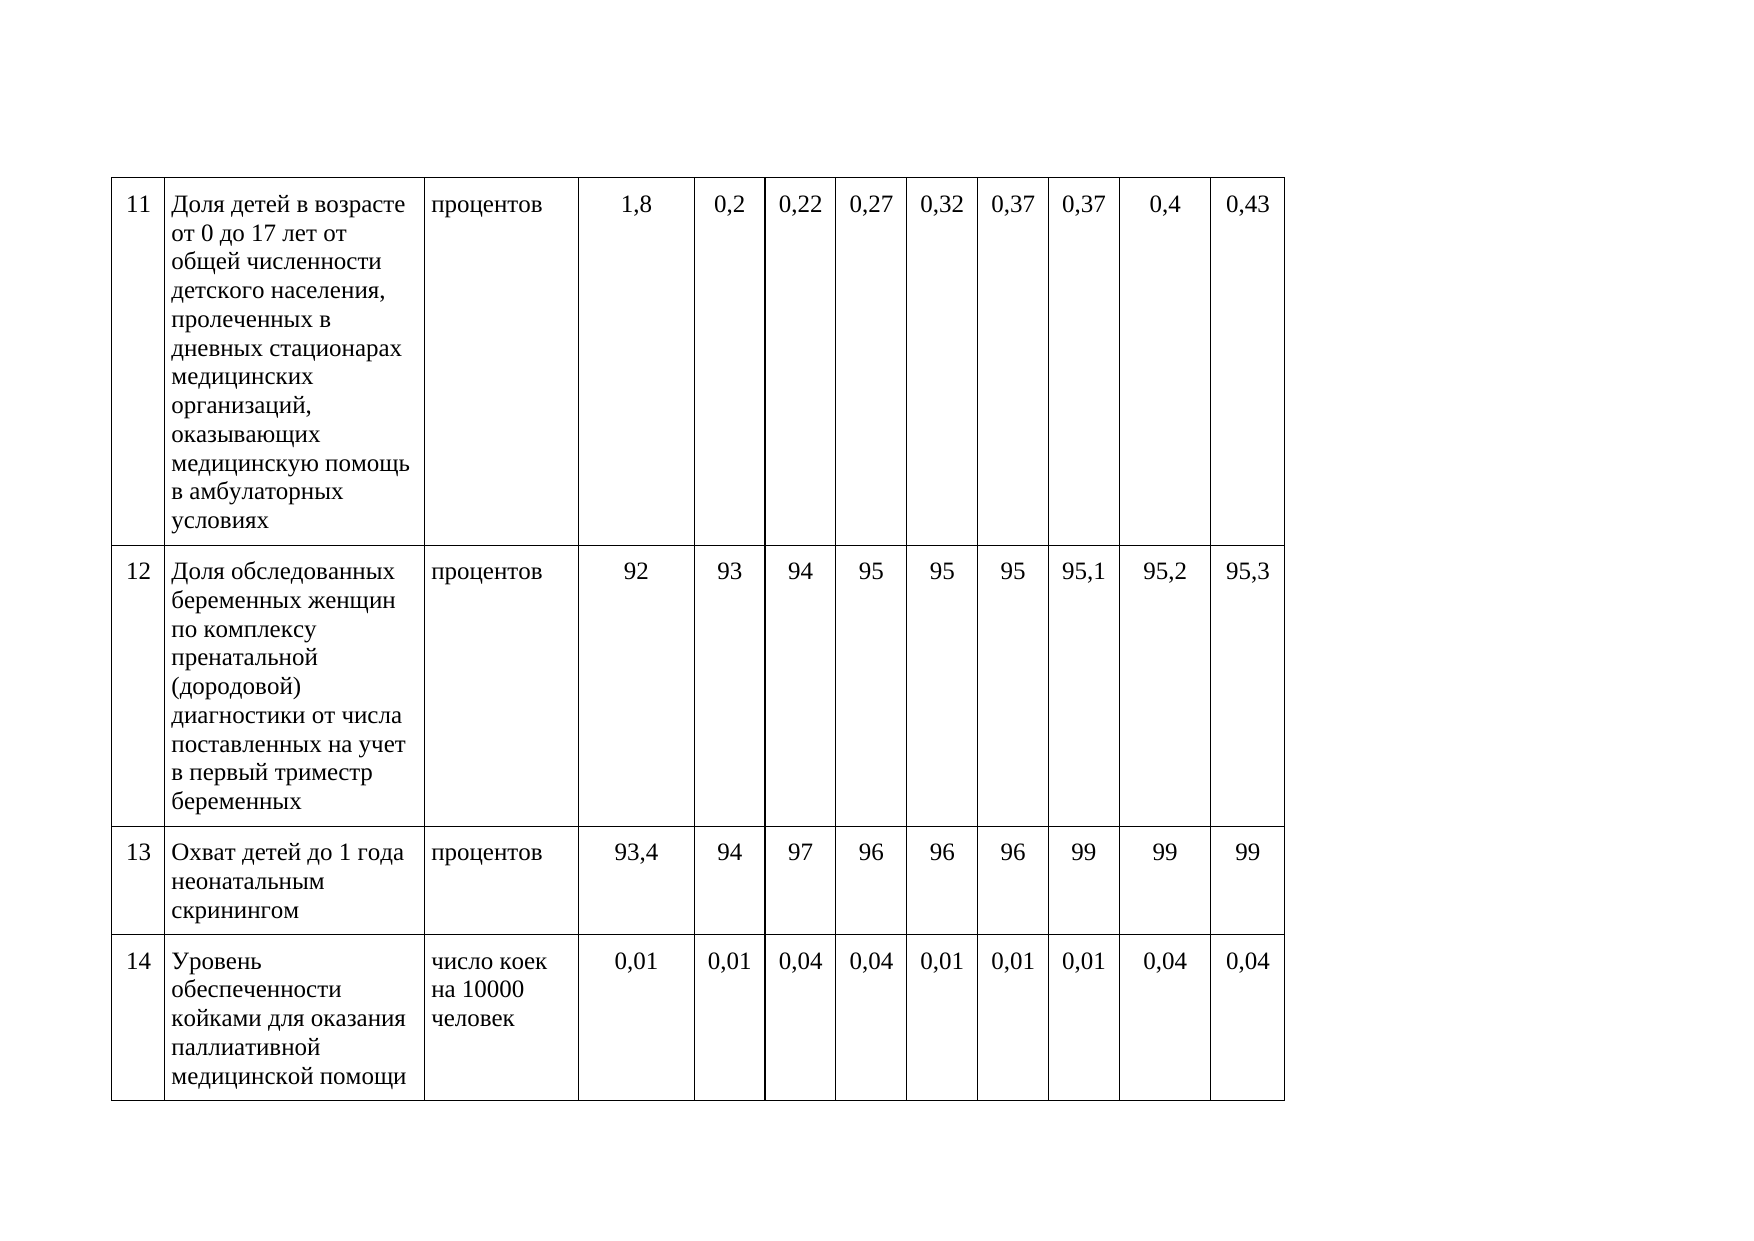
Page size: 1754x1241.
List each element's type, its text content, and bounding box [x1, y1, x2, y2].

table_cell 95 [907, 546, 977, 826]
table_cell Охват детей до 1 года неонатальным скринингом [165, 827, 424, 934]
table_cell 0,04 [1120, 935, 1210, 1100]
table_cell 99 [1211, 827, 1284, 934]
table_cell 93,4 [579, 827, 694, 934]
table_cell 12 [112, 546, 164, 826]
table_cell 0,43 [1211, 178, 1284, 544]
table_cell 95 [978, 546, 1048, 826]
table_cell 96 [907, 827, 977, 934]
table_cell 0,04 [766, 935, 835, 1100]
table_cell 14 [112, 935, 164, 1100]
table_cell 92 [579, 546, 694, 826]
table_cell Доля обследованных беременных женщин по комплексу пренатальной (дородовой) диагностики от числа поставленных на учет в первый триместр беременных [165, 546, 424, 826]
table_cell процентов [425, 178, 578, 544]
table_cell 93 [695, 546, 764, 826]
table_cell 0,04 [836, 935, 906, 1100]
table_cell 94 [766, 546, 835, 826]
table_cell 0,01 [978, 935, 1048, 1100]
table_cell 95,3 [1211, 546, 1284, 826]
table_cell 0,22 [766, 178, 835, 544]
table_cell 0,4 [1120, 178, 1210, 544]
table_cell 95,2 [1120, 546, 1210, 826]
table_cell 0,32 [907, 178, 977, 544]
table_cell 0,01 [1049, 935, 1119, 1100]
table_cell 11 [112, 178, 164, 544]
table_cell 1,8 [579, 178, 694, 544]
table_cell процентов [425, 546, 578, 826]
table_cell 13 [112, 827, 164, 934]
table_cell 0,37 [978, 178, 1048, 544]
table_cell 97 [766, 827, 835, 934]
table_cell 0,01 [579, 935, 694, 1100]
table_cell 99 [1049, 827, 1119, 934]
table_cell 95,1 [1049, 546, 1119, 826]
table_cell 96 [836, 827, 906, 934]
table_cell 0,04 [1211, 935, 1284, 1100]
table_cell 0,37 [1049, 178, 1119, 544]
table_cell 0,01 [695, 935, 764, 1100]
table_cell Уровень обеспеченности койками для оказания паллиативной медицинской помощи [165, 935, 424, 1100]
table_cell 96 [978, 827, 1048, 934]
table_cell 0,01 [907, 935, 977, 1100]
table_cell 0,27 [836, 178, 906, 544]
table_cell процентов [425, 827, 578, 934]
table_cell число коек на 10000 человек [425, 935, 578, 1100]
table_cell 0,2 [695, 178, 764, 544]
table_cell Доля детей в возрасте от 0 до 17 лет от общей численности детского населения, пролеченных в дневных стационарах медицинских организаций, оказывающих медицинскую помощь в амбулаторных условиях [165, 178, 424, 544]
table_cell 95 [836, 546, 906, 826]
table_cell 94 [695, 827, 764, 934]
table_cell 99 [1120, 827, 1210, 934]
